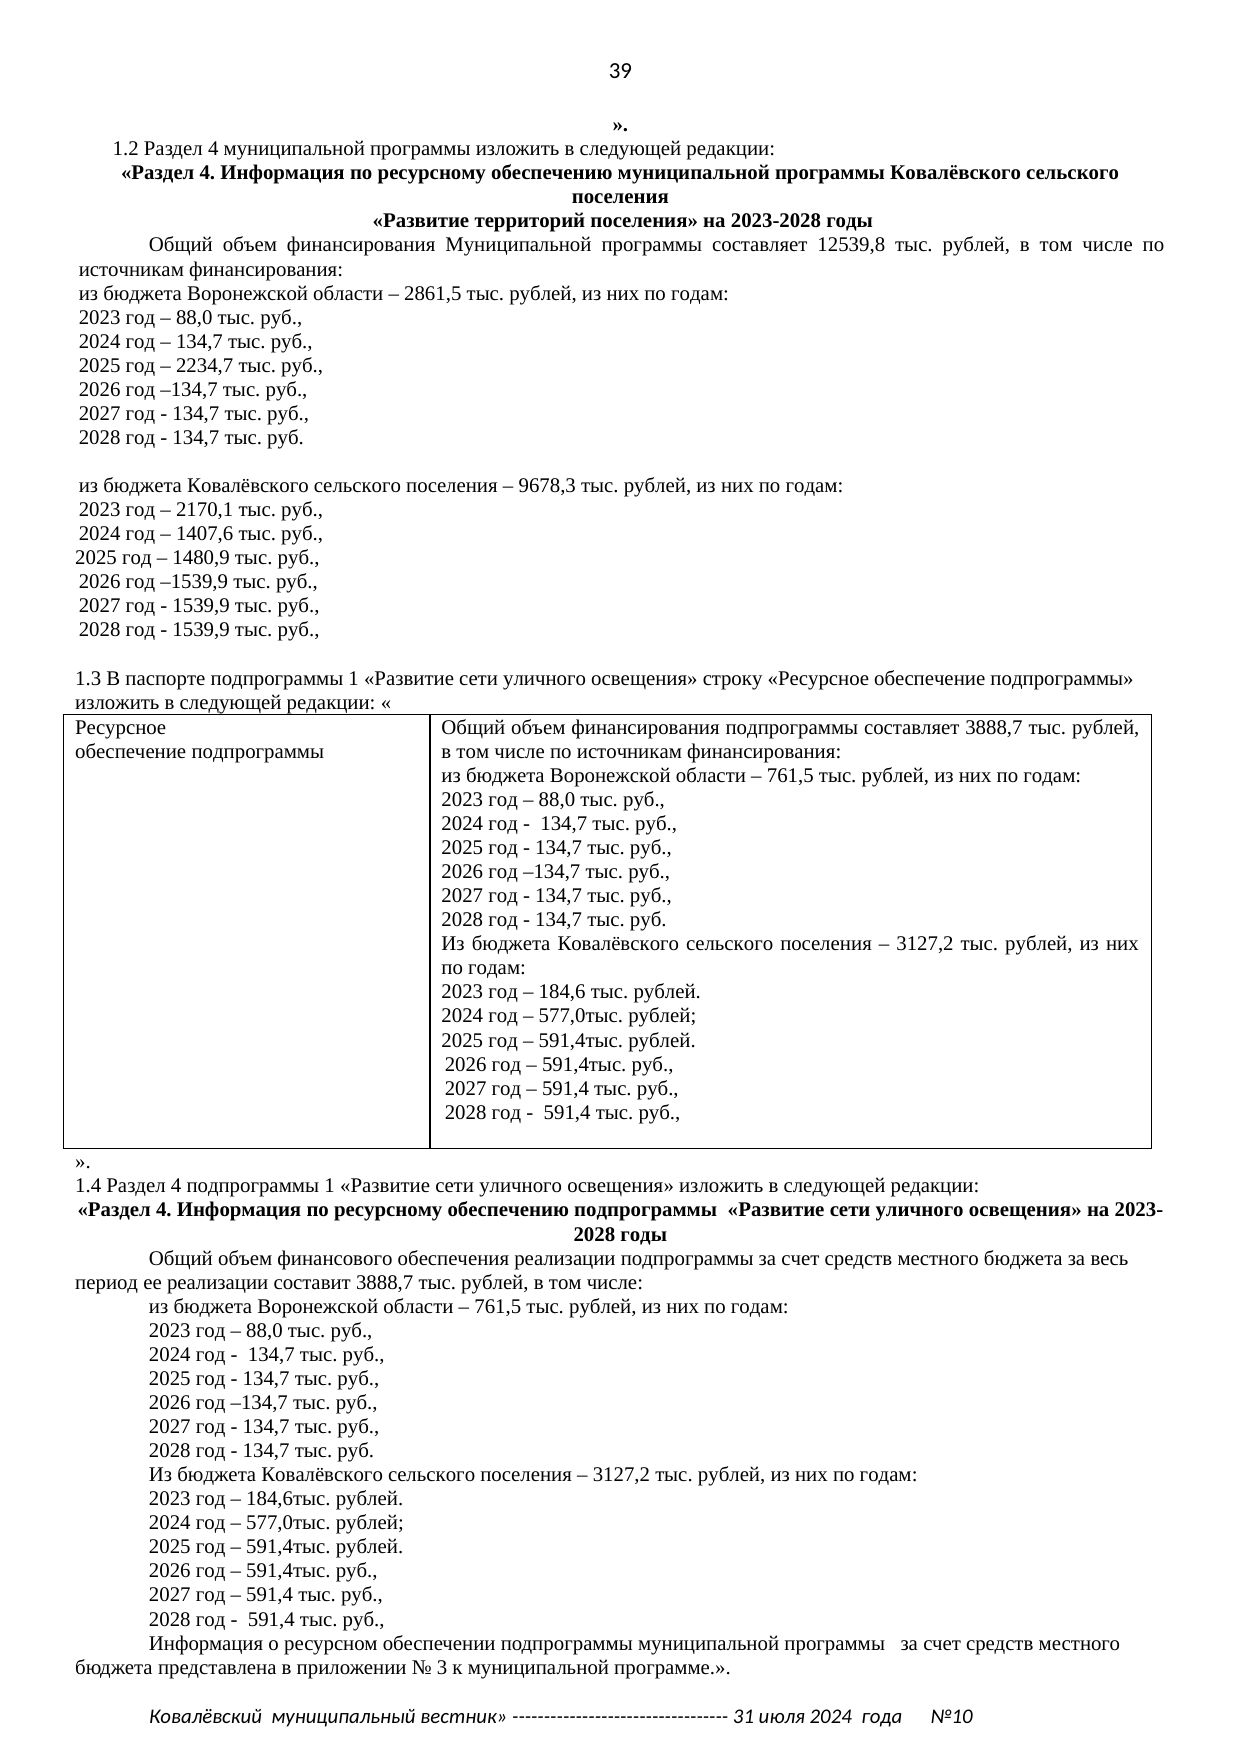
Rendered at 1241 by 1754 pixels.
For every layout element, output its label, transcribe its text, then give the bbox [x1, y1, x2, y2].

text 1.4 Раздел 4 подпрограммы 1 «Развитие сети уличного освещения» изложить в следующей редакции: [75, 1173, 1165, 1197]
text 2023 год – 2170,1 тыс. руб., [78, 497, 1165, 521]
text 2026 год –134,7 тыс. руб., [75, 1390, 1165, 1414]
text 2027 год - 134,7 тыс. руб., [75, 1414, 1165, 1438]
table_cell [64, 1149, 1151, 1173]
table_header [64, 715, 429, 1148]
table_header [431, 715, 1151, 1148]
text 2026 год –1539,9 тыс. руб., [78, 569, 1165, 593]
text 2025 год – 1480,9 тыс. руб., [75, 545, 1165, 569]
text «Развитие территорий поселения» на 2023-2028 годы [75, 208, 1165, 232]
text 2027 год - 134,7 тыс. руб., [78, 401, 1165, 425]
text из бюджета Воронежской области – 761,5 тыс. рублей, из них по годам: [75, 1294, 1165, 1318]
text 2024 год – 577,0тыс. рублей; [75, 1510, 1165, 1534]
text Из бюджета Ковалёвского сельского поселения – 3127,2 тыс. рублей, из них по годам: [75, 1462, 1165, 1486]
text Общий объем финансового обеспечения реализации подпрограммы за счет средств местного бюджета за весь период ее реализации составит 3888,7 тыс. рублей, в том числе: [75, 1246, 1165, 1294]
text 2025 год – 2234,7 тыс. руб., [78, 353, 1165, 377]
text 2027 год – 591,4 тыс. руб., [75, 1582, 1165, 1606]
text 2028 год - 1539,9 тыс. руб., [78, 617, 1165, 641]
text 2026 год – 591,4тыс. руб., [75, 1558, 1165, 1582]
text 2024 год – 1407,6 тыс. руб., [78, 521, 1165, 545]
text из бюджета Воронежской области – 2861,5 тыс. рублей, из них по годам: [78, 281, 1165, 304]
text 2026 год –134,7 тыс. руб., [78, 377, 1165, 401]
text 2024 год – 134,7 тыс. руб., [78, 329, 1165, 353]
text «Раздел 4. Информация по ресурсному обеспечению муниципальной программы Ковалёвского сельского поселения [75, 160, 1165, 208]
text 2028 год - 134,7 тыс. руб. [75, 1438, 1165, 1462]
text 2025 год - 134,7 тыс. руб., [75, 1366, 1165, 1390]
text 2028 год - 591,4 тыс. руб., [75, 1606, 1165, 1631]
text ». [75, 112, 1165, 136]
text 2023 год – 88,0 тыс. руб., [78, 304, 1165, 329]
text Информация о ресурсном обеспечении подпрограммы муниципальной программы за счет средств местного бюджета представлена в приложении № 3 к муниципальной программе.». [75, 1631, 1165, 1679]
text Общий объем финансирования Муниципальной программы составляет 12539,8 тыс. рублей, в том числе по источникам финансирования: [78, 232, 1165, 281]
text 2023 год – 88,0 тыс. руб., [75, 1318, 1165, 1342]
text 1.3 В паспорте подпрограммы 1 «Развитие сети уличного освещения» строку «Ресурсное обеспечение подпрограммы» изложить в следующей редакции: « [75, 666, 1165, 714]
text 1.2 Раздел 4 муниципальной программы изложить в следующей редакции: [112, 136, 1165, 160]
text 2025 год – 591,4тыс. рублей. [75, 1534, 1165, 1558]
text 2024 год - 134,7 тыс. руб., [75, 1342, 1165, 1366]
text из бюджета Ковалёвского сельского поселения – 9678,3 тыс. рублей, из них по годам: [78, 473, 1165, 497]
text 2023 год – 184,6тыс. рублей. [75, 1486, 1165, 1510]
text 2027 год - 1539,9 тыс. руб., [78, 593, 1165, 617]
text «Раздел 4. Информация по ресурсному обеспечению подпрограммы «Развитие сети уличного освещения» на 2023-2028 годы [75, 1197, 1165, 1246]
text 2028 год - 134,7 тыс. руб. [78, 425, 1165, 449]
